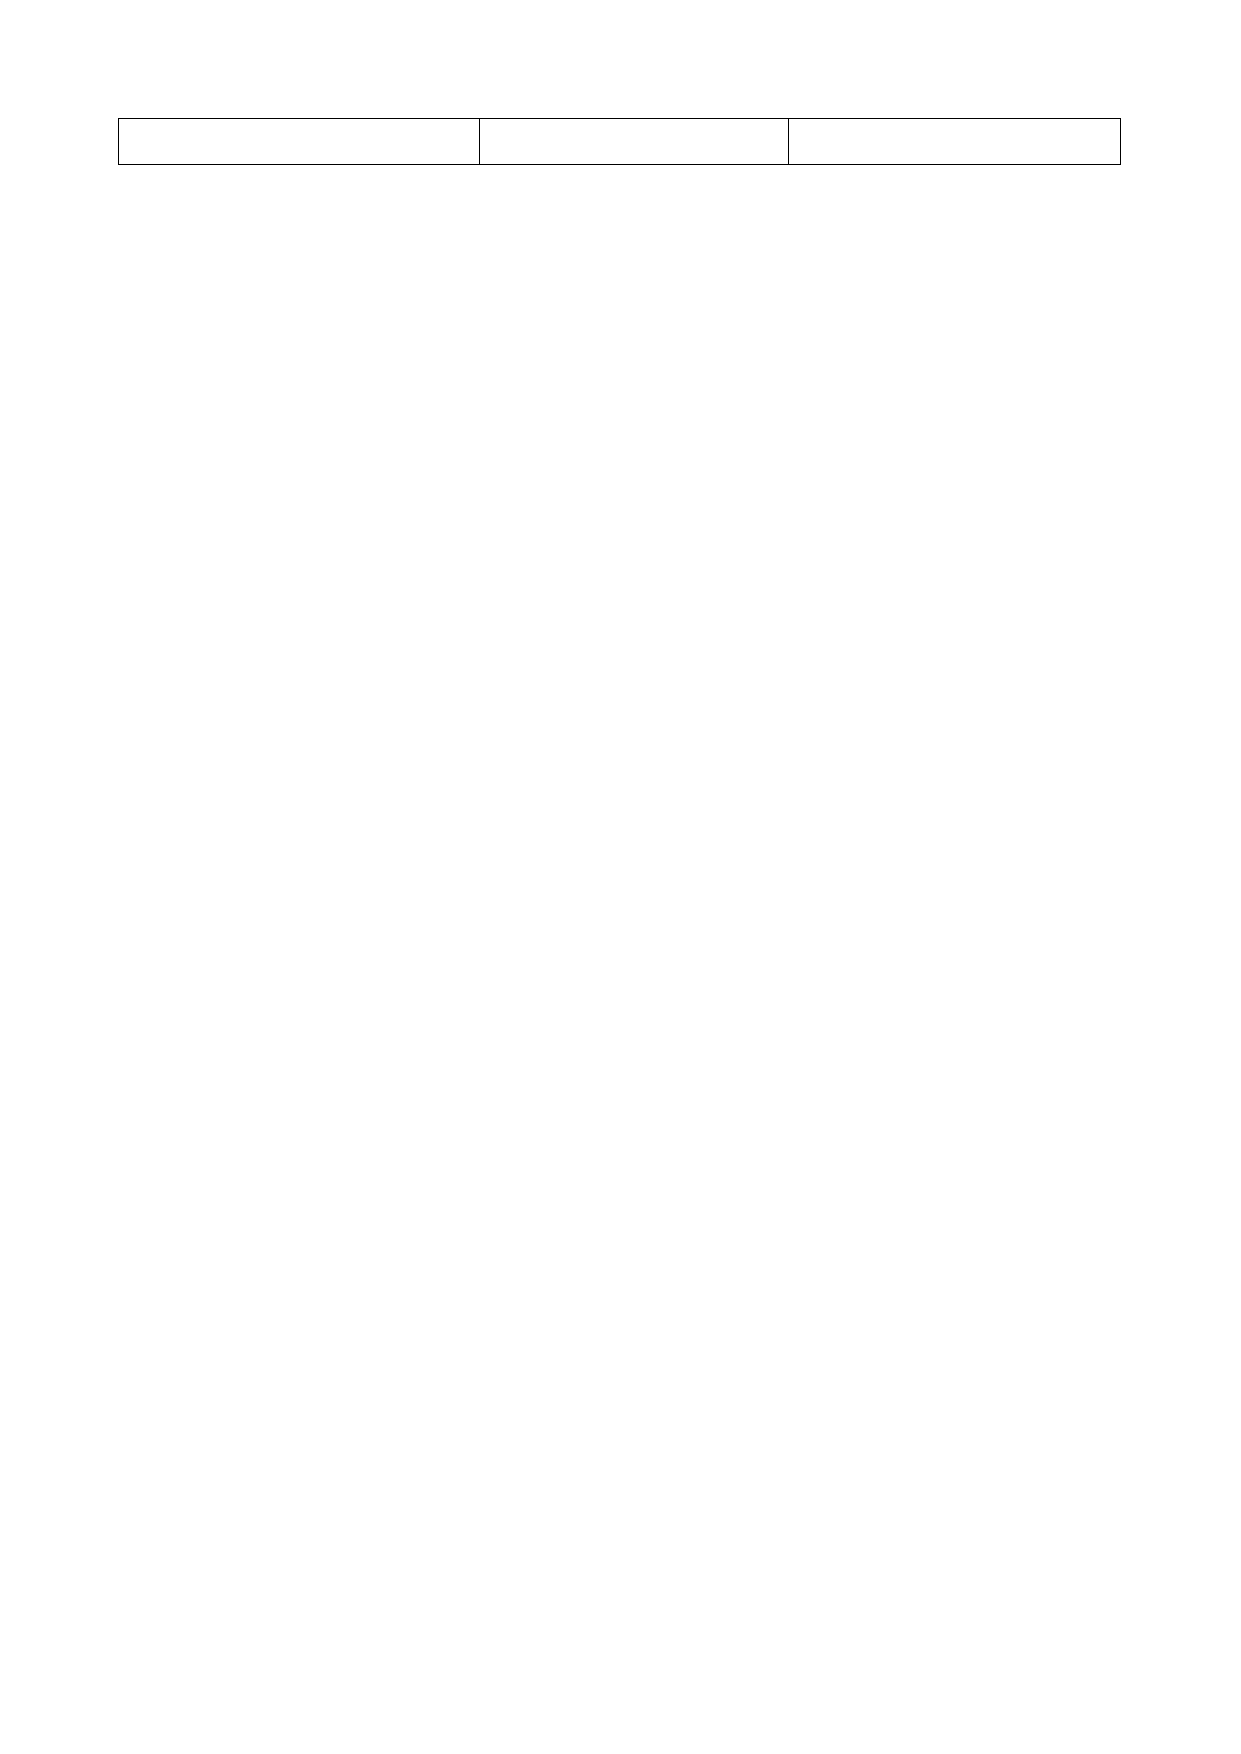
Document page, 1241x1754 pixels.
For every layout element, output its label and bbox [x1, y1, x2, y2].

table_cell [119, 119, 479, 164]
table_cell [789, 119, 1120, 164]
table_cell [480, 119, 788, 164]
